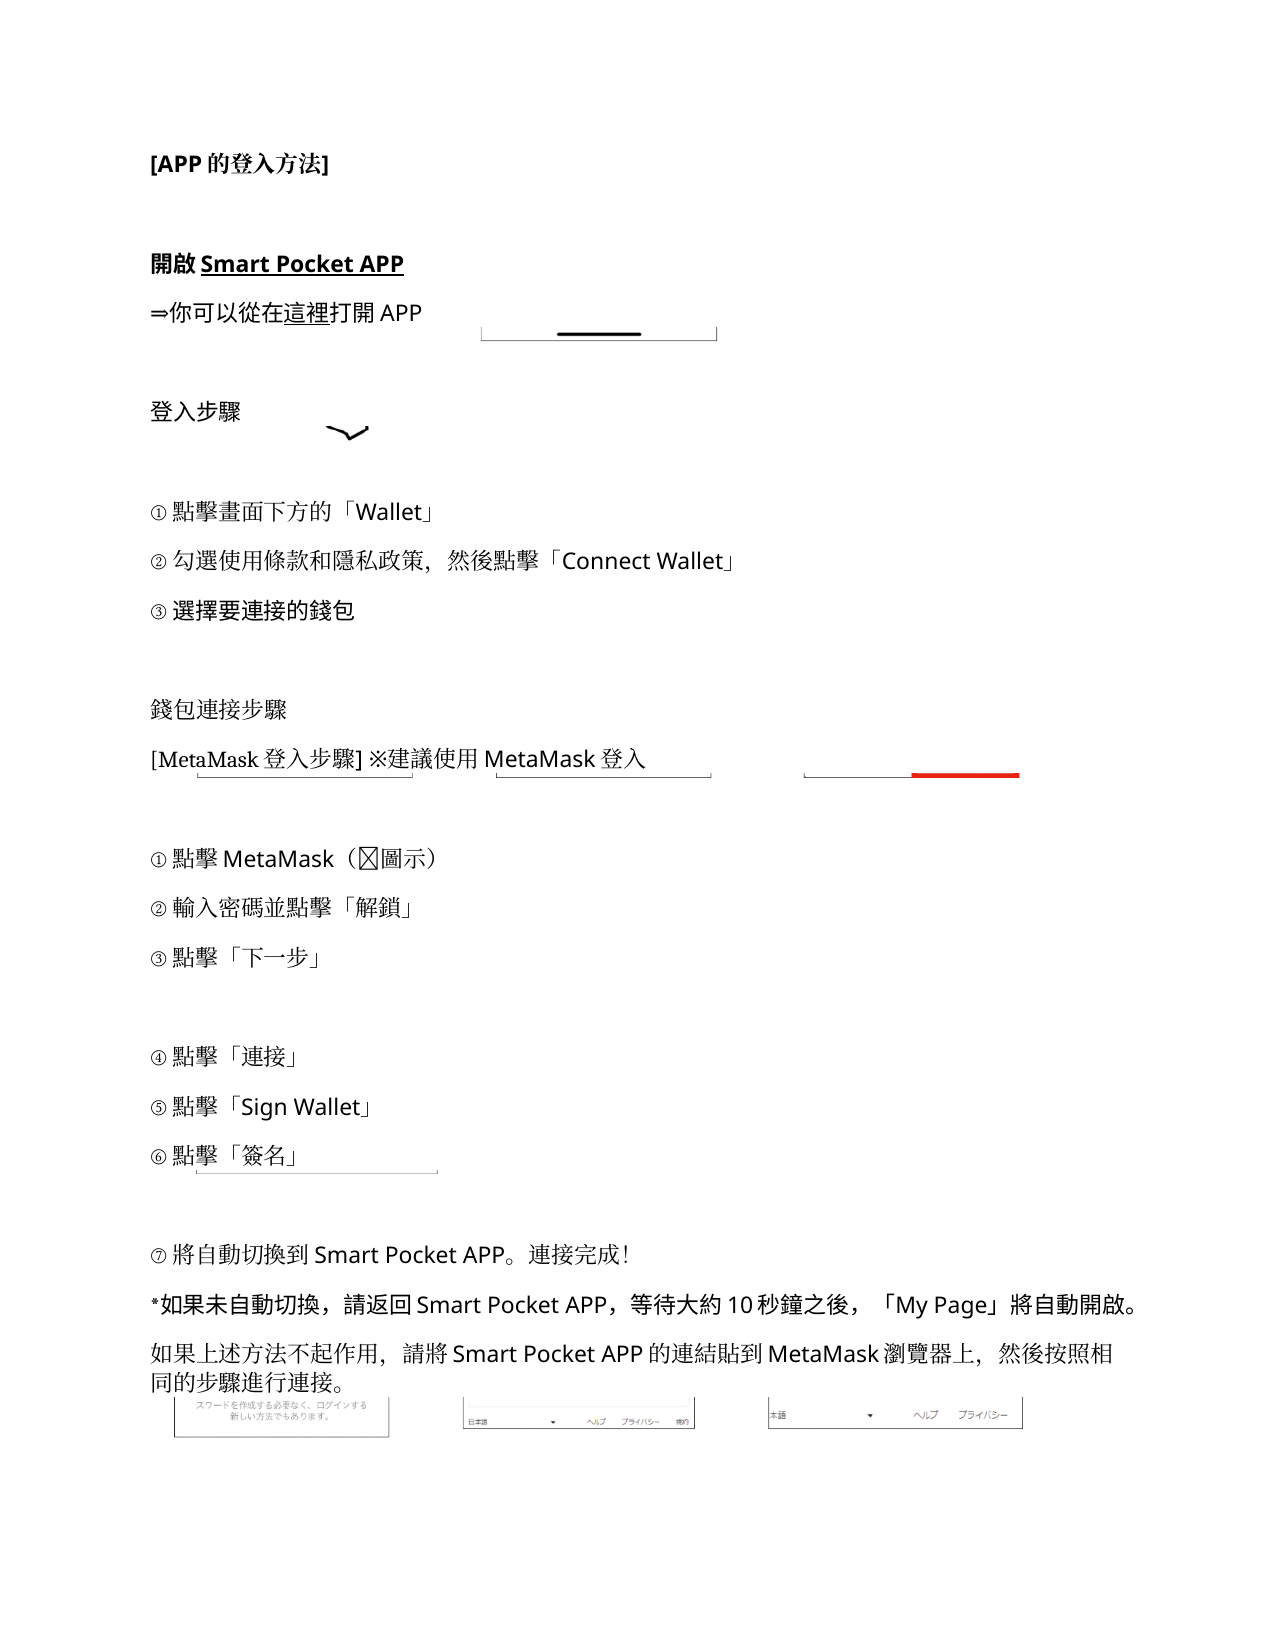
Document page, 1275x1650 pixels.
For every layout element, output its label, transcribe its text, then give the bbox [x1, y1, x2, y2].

text ⇒你可以從在這裡打開APP [150, 299, 1125, 327]
text [APP的登入方法] [150, 150, 1125, 179]
text ⑤點擊「Sign Wallet」 [150, 1092, 1125, 1121]
text ⑦將自動切換到Smart Pocket APP。連接完成！ [150, 1241, 1125, 1269]
text 如果上述方法不起作用，請將Smart Pocket APP的連結貼到MetaMask瀏覽器上，然後按照相同的步驟進行連接。 [150, 1340, 1125, 1397]
text 登入步驟 [150, 398, 1125, 427]
text [MetaMask登入步驟] ※建議使用MetaMask登入 [150, 745, 1125, 774]
text *如果未自動切換，請返回Smart Pocket APP，等待大約10秒鐘之後，「My Page」將自動開啟。 [150, 1290, 1125, 1319]
text ②勾選使用條款和隱私政策，然後點擊「Connect Wallet」 [150, 547, 1125, 575]
text ①點擊畫面下方的「Wallet」 [150, 497, 1125, 526]
text ②輸入密碼並點擊「解鎖」 [150, 894, 1125, 922]
text [Google登入步驟] ※如果您沒有MetaMask [150, 1418, 1125, 1476]
text ④點擊「連接」 [150, 1042, 1125, 1071]
text ①點擊MetaMask（🦊圖示） [150, 844, 1125, 873]
text ③點擊「下一步」 [150, 943, 1125, 972]
text 錢包連接步驟 [150, 695, 1125, 724]
text 開啟Smart Pocket APP [150, 249, 1125, 278]
text ③選擇要連接的錢包 [150, 596, 1125, 625]
text ⑥點擊「簽名」 [150, 1142, 1125, 1170]
